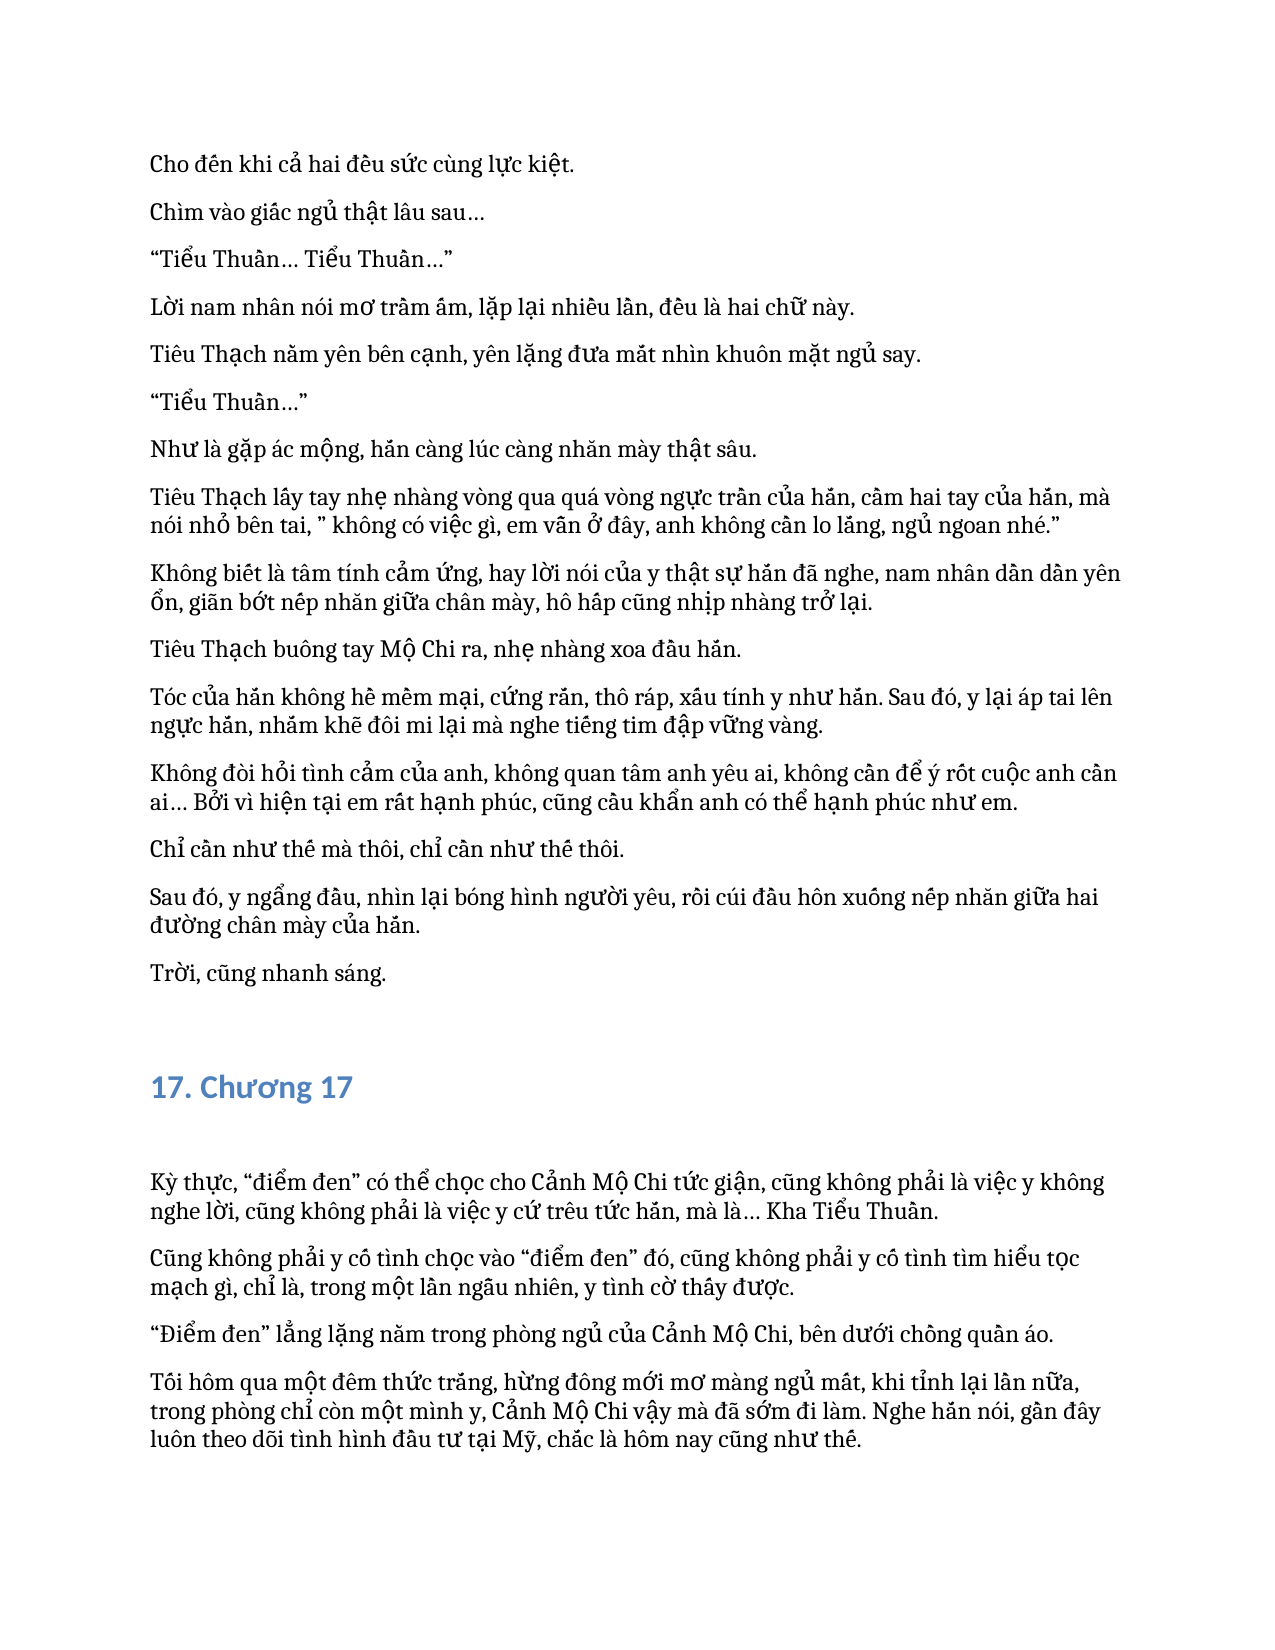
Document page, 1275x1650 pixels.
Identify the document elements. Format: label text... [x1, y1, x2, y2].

text Chìm vào giấc ngủ thật lâu sau… [150, 197, 1125, 226]
text Tóc của hắn không hề mềm mại, cứng rắn, thô ráp, xấu tính y như hắn. Sau đó, y lại áp tai lên ngực hắn, nhắm khẽ đôi mi lại mà nghe tiếng tim đập vững vàng. [150, 682, 1125, 740]
text Tiêu Thạch buông tay Mộ Chi ra, nhẹ nhàng xoa đầu hắn. [150, 635, 1125, 664]
text Tối hôm qua một đêm thức trắng, hừng đông mới mơ màng ngủ mất, khi tỉnh lại lần nữa, trong phòng chỉ còn một mình y, Cảnh Mộ Chi vậy mà đã sớm đi làm. Nghe hắn nói, gần đây luôn theo dõi tình hình đầu tư tại Mỹ, chắc là hôm nay cũng như thế. [150, 1368, 1125, 1454]
text Không biết là tâm tính cảm ứng, hay lời nói của y thật sự hắn đã nghe, nam nhân dần dần yên ổn, giãn bớt nếp nhăn giữa chân mày, hô hấp cũng nhịp nhàng trở lại. [150, 559, 1125, 616]
text Trời, cũng nhanh sáng. [150, 959, 1125, 1045]
text Cũng không phải y cố tình chọc vào “điểm đen” đó, cũng không phải y cố tình tìm hiểu tọc mạch gì, chỉ là, trong một lần ngẫu nhiên, y tình cờ thấy được. [150, 1244, 1125, 1302]
text Lời nam nhân nói mơ trầm ấm, lặp lại nhiều lần, đều là hai chữ này. [150, 292, 1125, 321]
text Kỳ thực, “điểm đen” có thể chọc cho Cảnh Mộ Chi tức giận, cũng không phải là việc y không nghe lời, cũng không phải là việc y cứ trêu tức hắn, mà là… Kha Tiểu Thuần. [150, 1110, 1125, 1225]
text Không đòi hỏi tình cảm của anh, không quan tâm anh yêu ai, không cần để ý rốt cuộc anh cần ai… Bởi vì hiện tại em rất hạnh phúc, cũng cầu khẩn anh có thể hạnh phúc như em. [150, 759, 1125, 816]
text Chỉ cần như thế mà thôi, chỉ cần như thế thôi. [150, 835, 1125, 864]
text Tiêu Thạch nằm yên bên cạnh, yên lặng đưa mắt nhìn khuôn mặt ngủ say. [150, 340, 1125, 369]
text “Tiểu Thuần…” [150, 387, 1125, 416]
text “Điểm đen” lẳng lặng nằm trong phòng ngủ của Cảnh Mộ Chi, bên dưới chồng quần áo. [150, 1320, 1125, 1349]
text Sau đó, y ngẩng đầu, nhìn lại bóng hình người yêu, rồi cúi đầu hôn xuống nếp nhăn giữa hai đường chân mày của hắn. [150, 882, 1125, 940]
text Tiêu Thạch lấy tay nhẹ nhàng vòng qua quá vòng ngực trần của hắn, cầm hai tay của hắn, mà nói nhỏ bên tai, ” không có việc gì, em vẫn ở đây, anh không cần lo lắng, ngủ ngoan nhé.” [150, 482, 1125, 540]
text “Tiểu Thuần… Tiểu Thuần…” [150, 245, 1125, 274]
text Cho đến khi cả hai đều sức cùng lực kiệt. [150, 150, 1125, 179]
subtitle 17. Chương 17 [150, 1066, 1125, 1107]
text Như là gặp ác mộng, hắn càng lúc càng nhăn mày thật sâu. [150, 435, 1125, 464]
